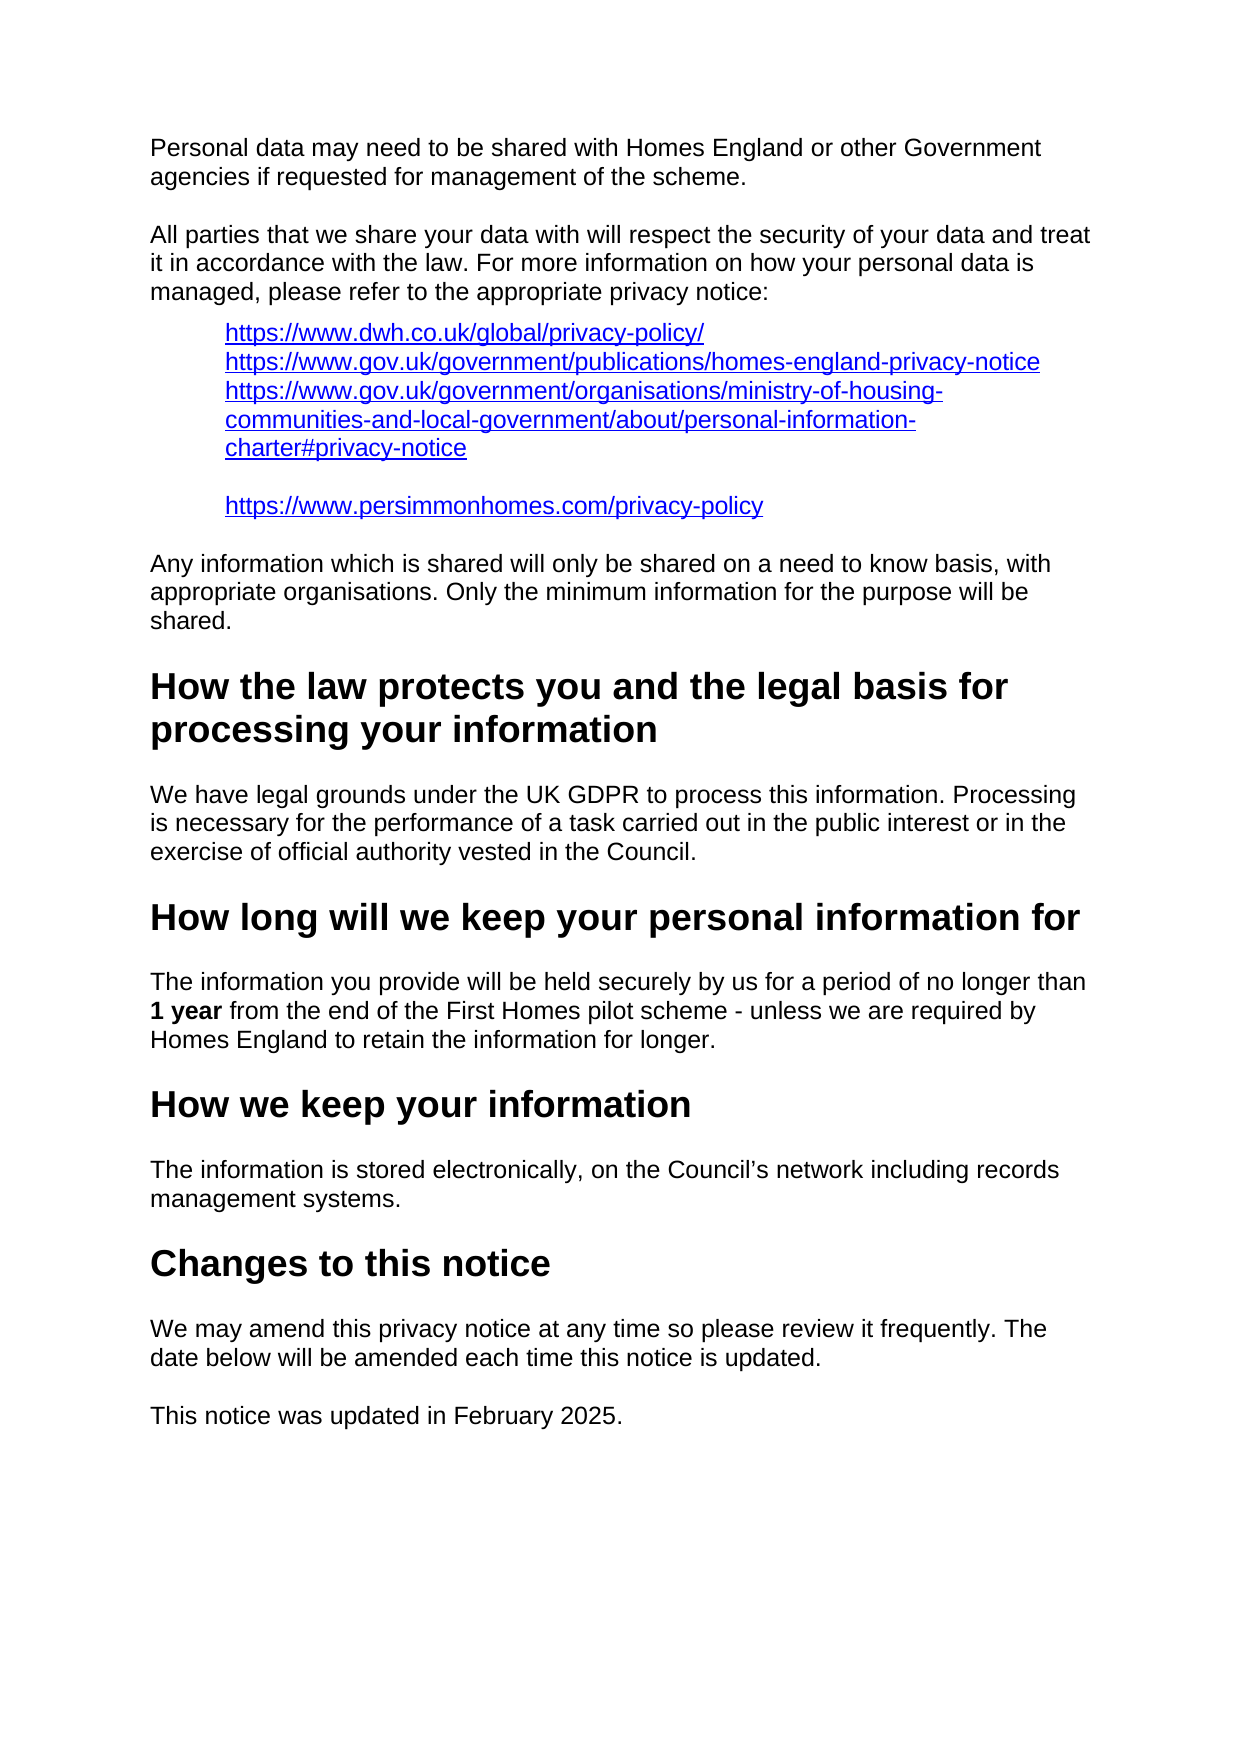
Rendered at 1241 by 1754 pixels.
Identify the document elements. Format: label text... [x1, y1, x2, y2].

text https://www.dwh.co.uk/global/privacy-policy/ https://www.gov.uk/government/publications/homes-england-privacy-notice https://www.gov.uk/government/organisations/ministry-of-housing- communities-and-local-government/about/personal-information- charter#privacy-notice [225, 318, 1055, 462]
text We have legal grounds under the UK GDPR to process this information. Processing is necessary for the performance of a task carried out in the public interest or in the exercise of official authority vested in the Council. [150, 780, 1087, 866]
text Any information which is shared will only be shared on a need to know basis, with appropriate organisations. Only the minimum information for the purpose will be shared. [150, 549, 1088, 635]
subtitle How we keep your information [150, 1083, 1101, 1126]
text Personal data may need to be shared with Homes England or other Government agencies if requested for management of the scheme. [150, 133, 1088, 190]
subtitle How the law protects you and the legal basis for processing your information [150, 664, 1088, 750]
subtitle Changes to this notice [150, 1242, 1101, 1285]
text This notice was updated in February 2025. [150, 1401, 1101, 1429]
text All parties that we share your data with will respect the security of your data and treat it in accordance with the law. For more information on how your personal data is managed, please refer to the appropriate privacy notice: [150, 219, 1095, 306]
text We may amend this privacy notice at any time so please review it frequently. The date below will be amended each time this notice is updated. [150, 1314, 1088, 1371]
text The information you provide will be held securely by us for a period of no longer than 1 year from the end of the First Homes pilot scheme - unless we are required by Homes England to retain the information for longer. [150, 967, 1088, 1053]
text https://www.persimmonhomes.com/privacy-policy [225, 491, 1101, 519]
text The information is stored electronically, on the Council’s network including records management systems. [150, 1155, 1088, 1212]
subtitle How long will we keep your personal information for [150, 895, 1101, 938]
